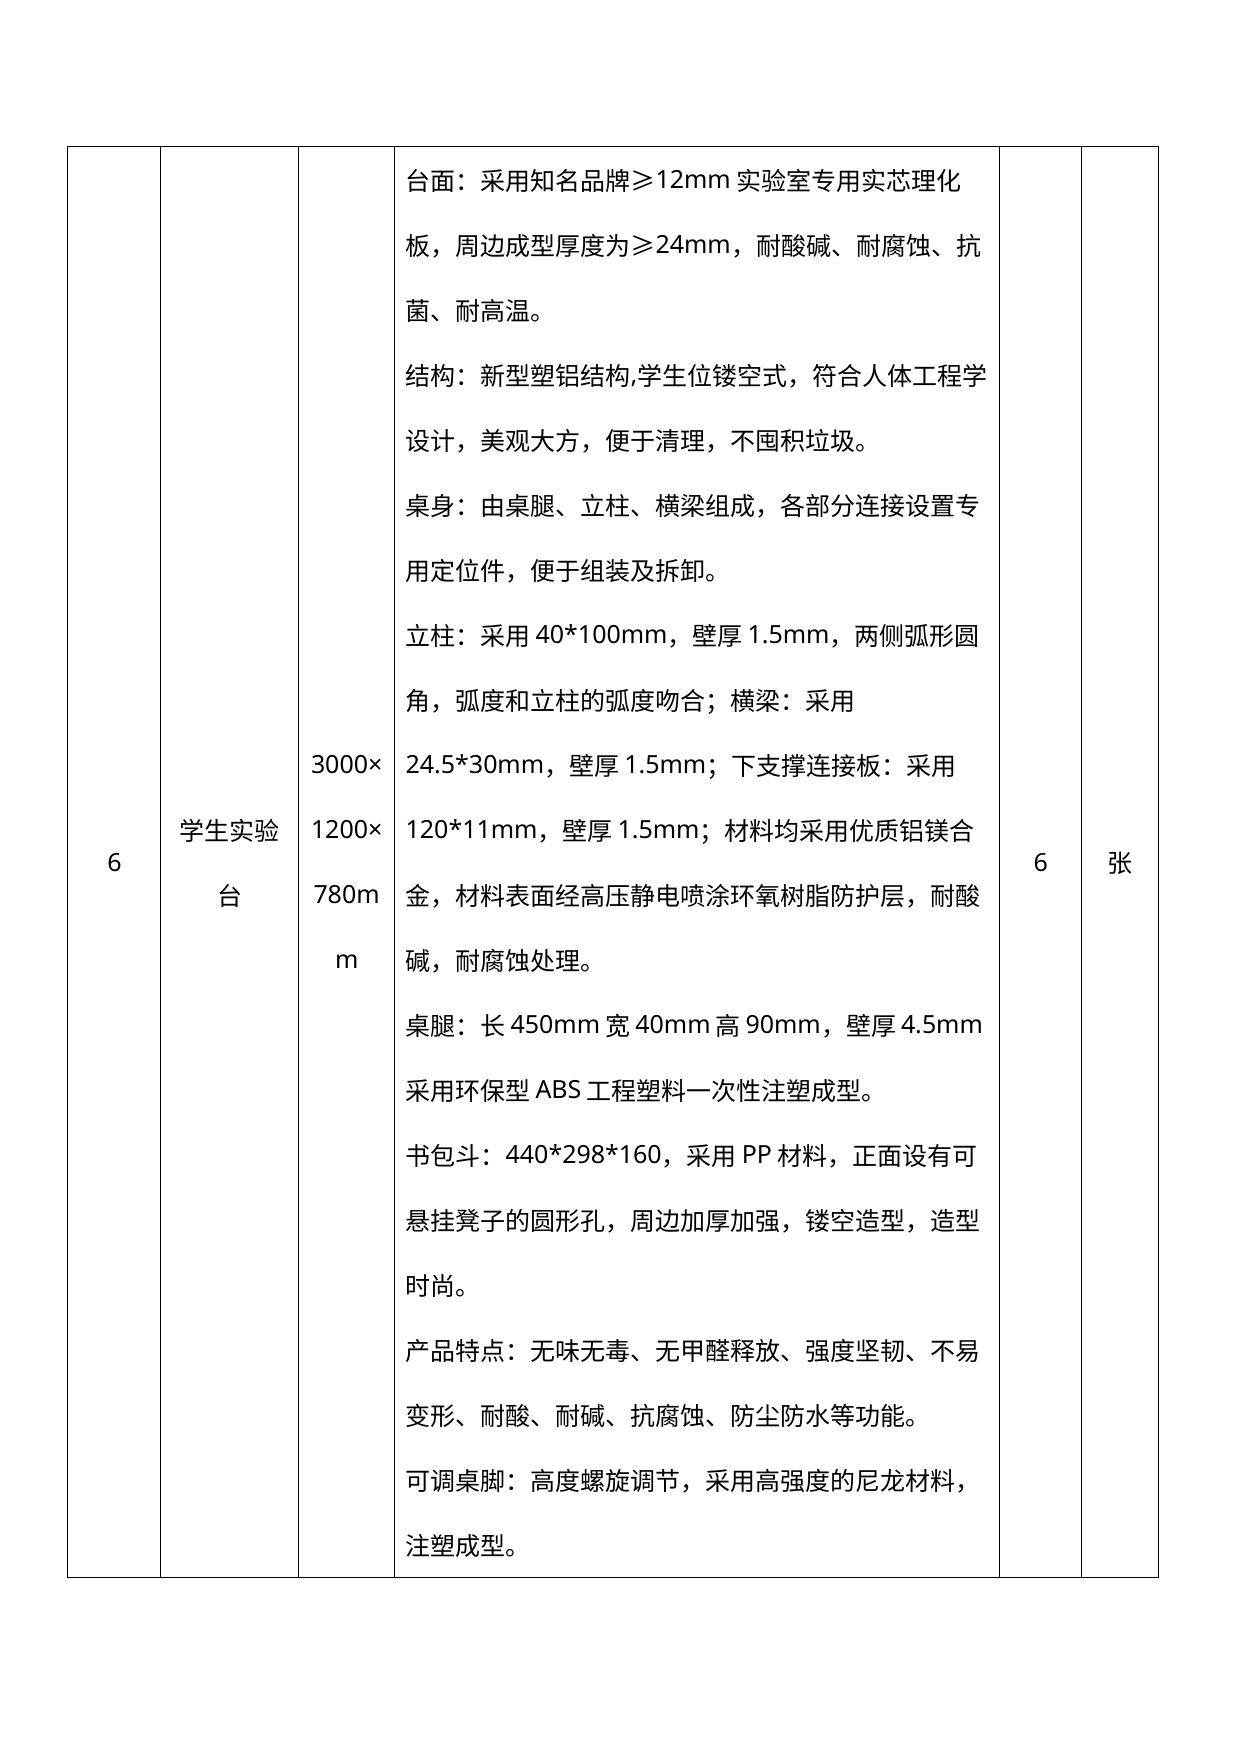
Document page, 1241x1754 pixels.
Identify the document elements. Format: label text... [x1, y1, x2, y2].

table_cell 学生实验台 [161, 147, 298, 1577]
table_cell 6 [68, 147, 160, 1577]
table_cell 3000×1200×780mm [299, 147, 394, 1577]
table_cell 台面：采用知名品牌≥12mm实验室专用实芯理化板，周边成型厚度为≥24mm，耐酸碱、耐腐蚀、抗菌、耐高温。 结构：新型塑铝结构,学生位镂空式，符合人体工程学设计，美观大方，便于清理，不囤积垃圾。 桌身：由桌腿、立柱、横梁组成，各部分连接设置专用定位件，便于组装及拆卸。 立柱：采用40*100mm，壁厚1.5mm，两侧弧形圆角，弧度和立柱的弧度吻合；横梁：采用24.5*30mm，壁厚1.5mm；下支撑连接板：采用120*11mm，壁厚1.5mm；材料均采用优质铝镁合金，材料表面经高压静电喷涂环氧树脂防护层，耐酸碱，耐腐蚀处理。 桌腿：长450mm宽40mm高90mm，壁厚4.5mm采用环保型ABS工程塑料一次性注塑成型。 书包斗：440*298*160，采用PP材料，正面设有可悬挂凳子的圆形孔，周边加厚加强，镂空造型，造型时尚。 产品特点：无味无毒、无甲醛释放、强度坚韧、不易变形、耐酸、耐碱、抗腐蚀、防尘防水等功能。 可调桌脚：高度螺旋调节，采用高强度的尼龙材料，注塑成型。 [395, 147, 999, 1577]
table_cell 张 [1082, 147, 1158, 1577]
table_cell 6 [1000, 147, 1081, 1577]
